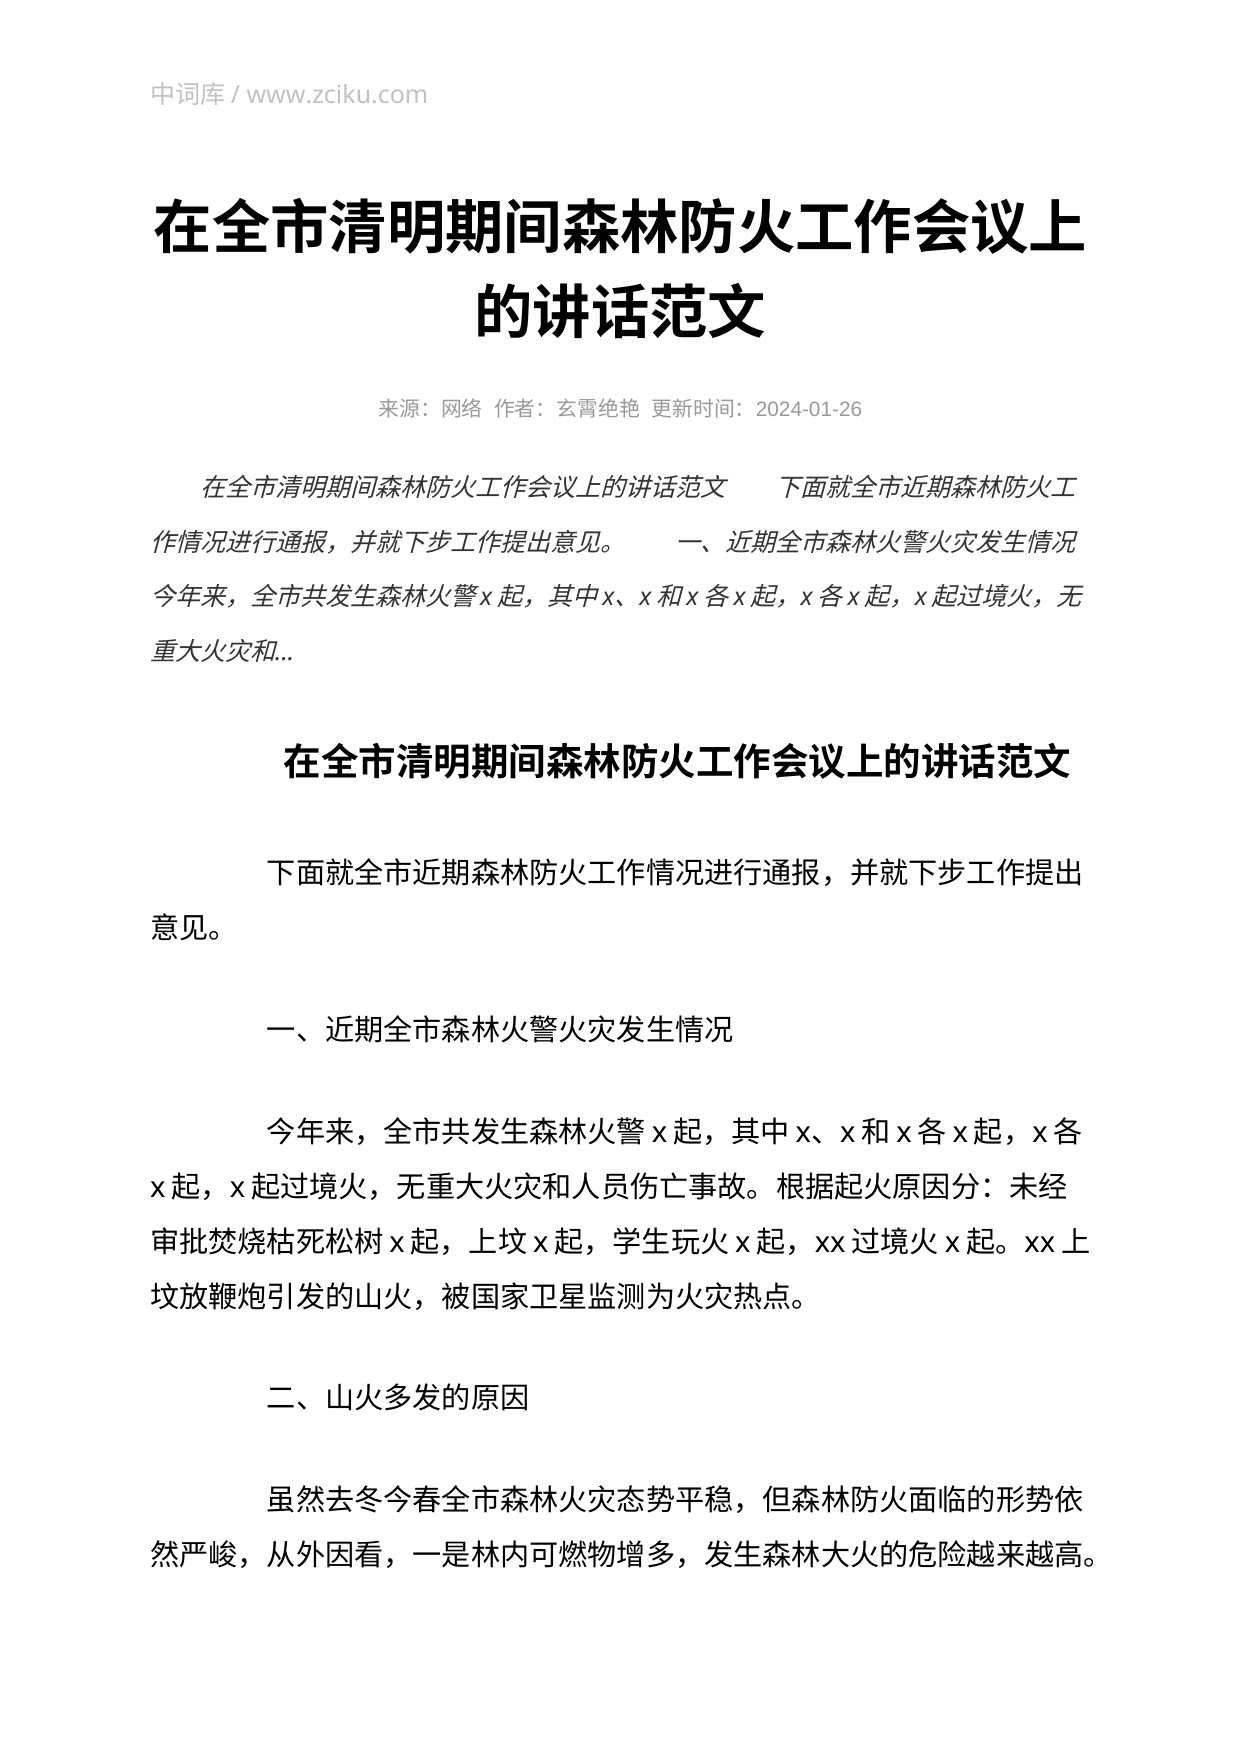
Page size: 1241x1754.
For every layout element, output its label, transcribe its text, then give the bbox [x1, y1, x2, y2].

text 来源：网络 作者：玄霄绝艳 更新时间：2024-01-26 [150, 397, 1090, 421]
text 在全市清明期间森林防火工作会议上的讲话范文 下面就全市近期森林防火工作情况进行通报，并就下步工作提出意见。 一、近期全市森林火警火灾发生情况 今年来，全市共发生森林火警x起，其中x、x和x各x起，x各x起，x起过境火，无重大火灾和... [150, 468, 1090, 667]
text 下面就全市近期森林防火工作情况进行通报，并就下步工作提出意见。 [150, 850, 1090, 947]
text 二、山火多发的原因 [150, 1375, 1090, 1417]
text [150, 1477, 1090, 1574]
text 在全市清明期间森林防火工作会议上的讲话范文 [150, 732, 1090, 787]
text 今年来，全市共发生森林火警x起，其中x、x和x各x起，x各x起，x起过境火，无重大火灾和人员伤亡事故。根据起火原因分：未经审批焚烧枯死松树x起，上坟x起，学生玩火x起，xx过境火x起。xx上坟放鞭炮引发的山火，被国家卫星监测为火灾热点。 [150, 1108, 1090, 1315]
subtitle 在全市清明期间森林防火工作会议上的讲话范文 [150, 181, 1090, 350]
text 一、近期全市森林火警火灾发生情况 [150, 1006, 1090, 1049]
